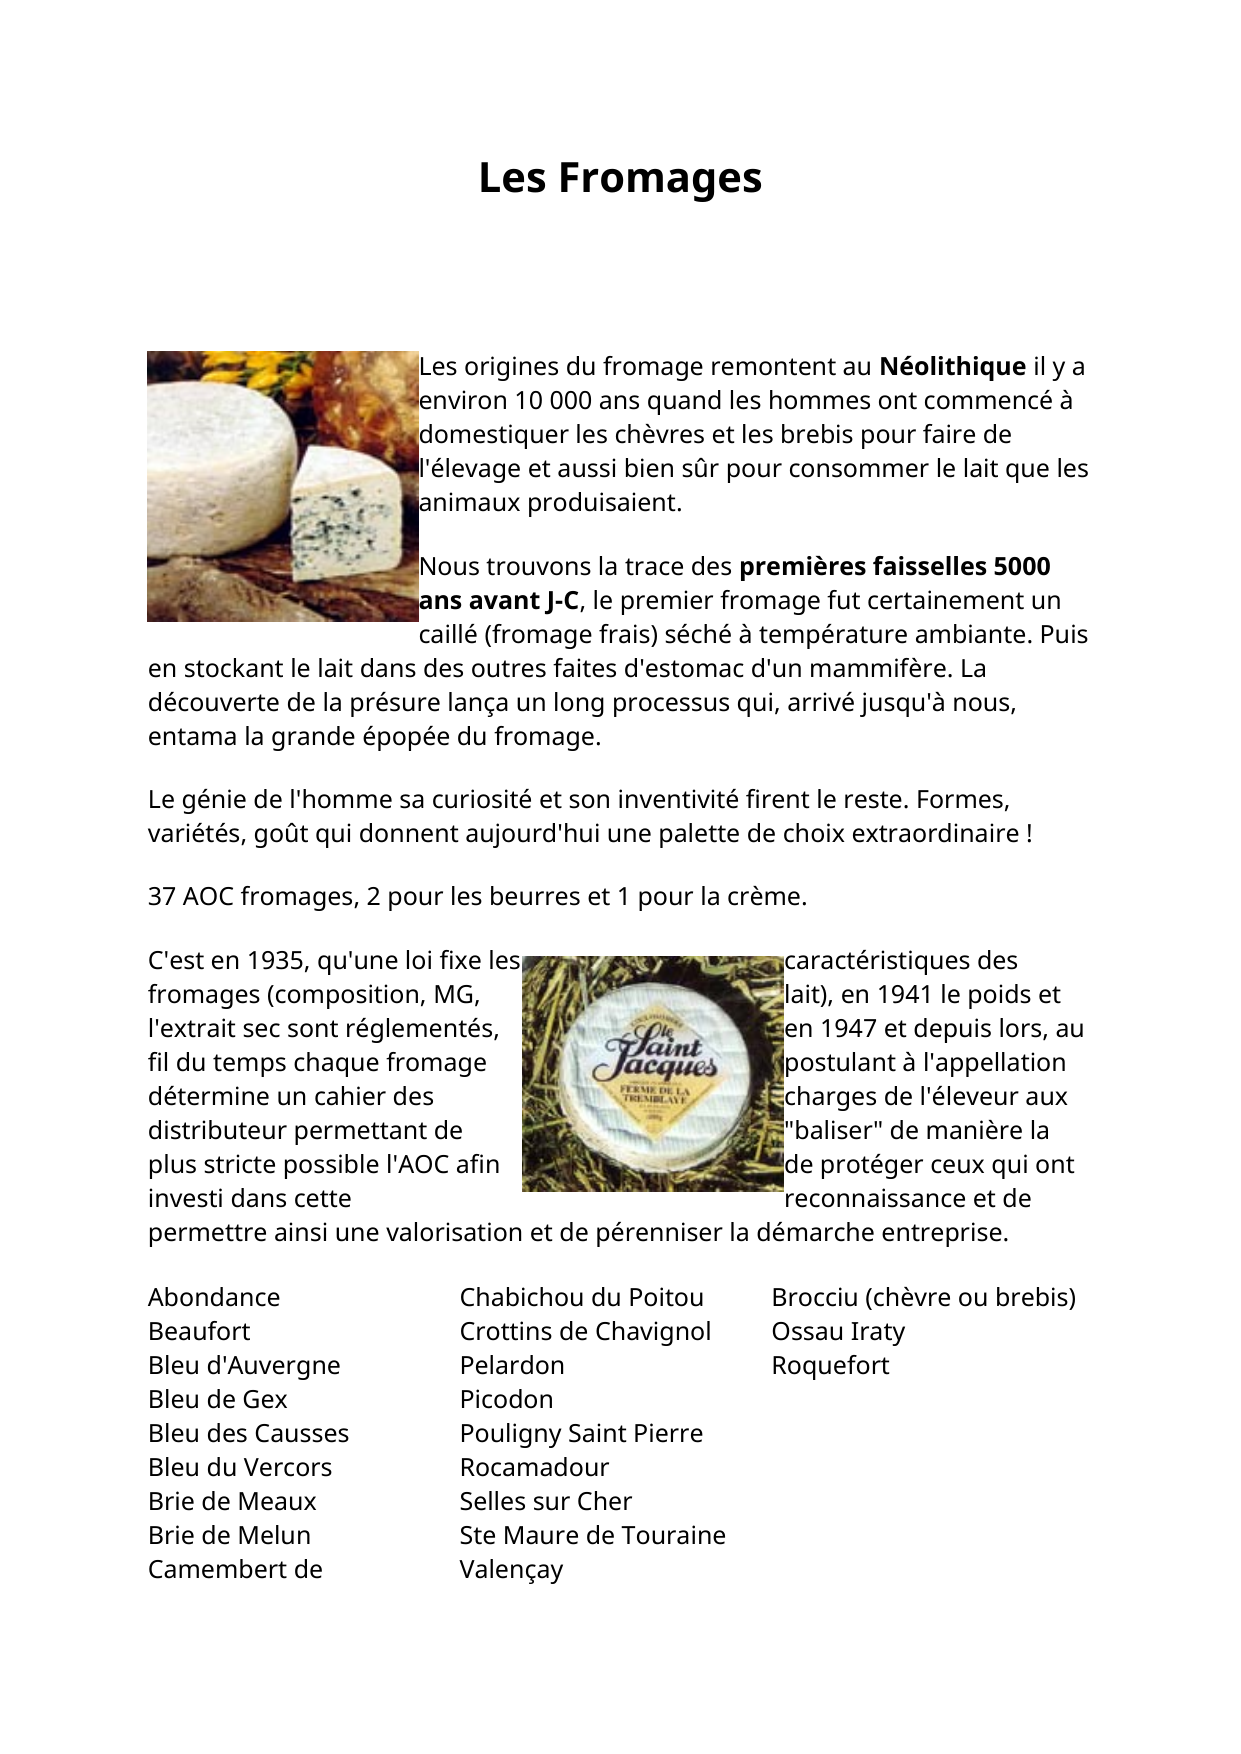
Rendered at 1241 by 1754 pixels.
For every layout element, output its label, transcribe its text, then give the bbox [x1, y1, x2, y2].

text Le génie de l'homme sa curiosité et son inventivité firent le reste. Formes, variétés, goût qui donnent aujourd'hui une palette de choix extraordinaire ! [148, 782, 1093, 850]
picture [147, 351, 419, 622]
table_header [458, 1278, 770, 1588]
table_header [146, 1278, 458, 1588]
text Les origines du fromage remontent au Néolithique il y a environ 10 000 ans quand les hommes ont commencé à domestiquer les chèvres et les brebis pour faire de l'élevage et aussi bien sûr pour consommer le lait que les animaux produisaient. [148, 349, 1093, 519]
text 37 AOC fromages, 2 pour les beurres et 1 pour la crème. [148, 879, 1093, 913]
picture [522, 956, 784, 1192]
text Les Fromages [148, 148, 1093, 204]
text C'est en 1935, qu'une loi fixe les caractéristiques des fromages (composition, MG, lait), en 1941 le poids et l'extrait sec sont réglementés, en 1947 et depuis lors, au fil du temps chaque fromage postulant à l'appellation détermine un cahier des charges de l'éleveur aux distributeur permettant de "baliser" de manière la plus stricte possible l'AOC afin de protéger ceux qui ont investi dans cette reconnaissance et de permettre ainsi une valorisation et de pérenniser la démarche entreprise. [148, 942, 1093, 1249]
text Nous trouvons la trace des premières faisselles 5000 ans avant J-C, le premier fromage fut certainement un caillé (fromage frais) séché à température ambiante. Puis en stockant le lait dans des outres faites d'estomac d'un mammifère. La découverte de la présure lança un long processus qui, arrivé jusqu'à nous, entama la grande épopée du fromage. [148, 548, 1093, 753]
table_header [770, 1278, 1091, 1588]
